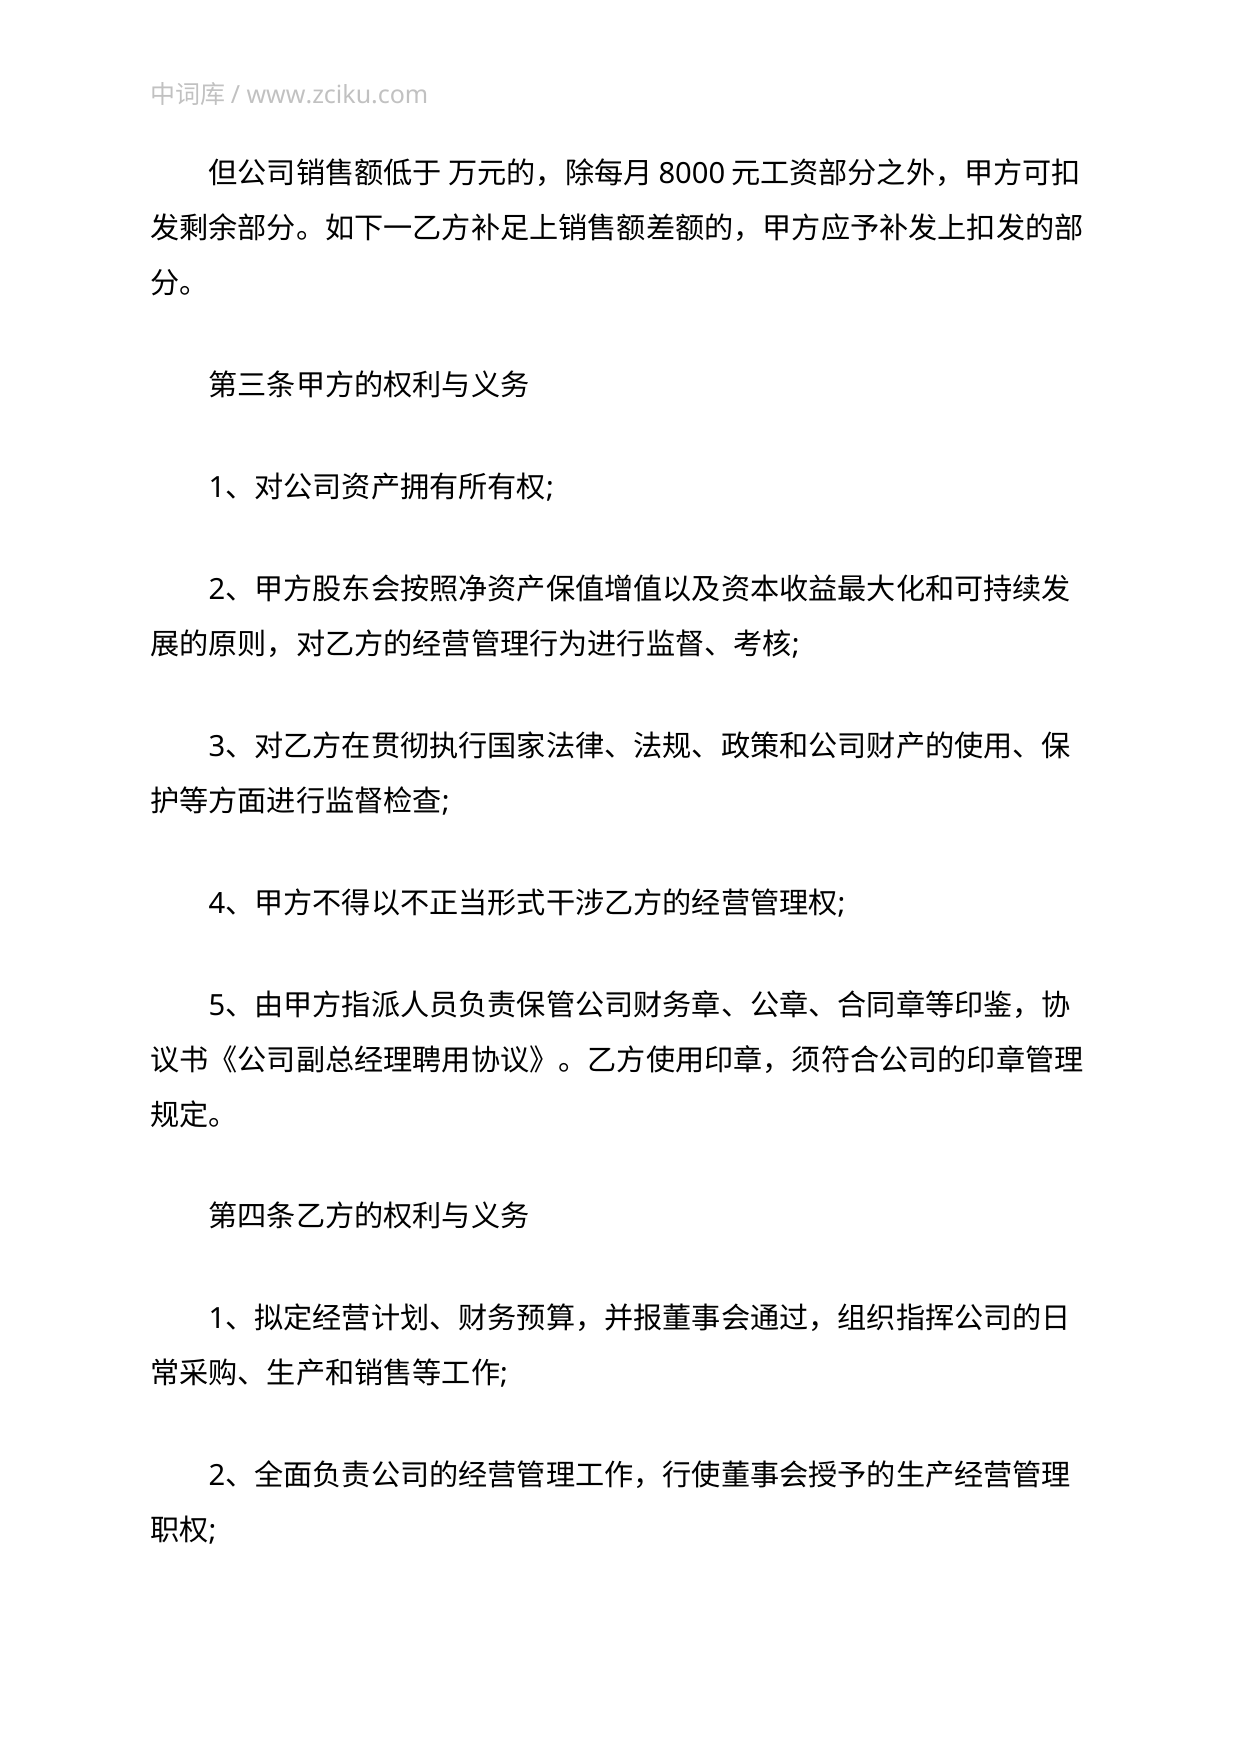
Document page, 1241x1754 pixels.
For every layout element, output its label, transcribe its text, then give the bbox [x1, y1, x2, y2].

text 4、甲方不得以不正当形式干涉乙方的经营管理权; [150, 879, 1090, 922]
text 2、全面负责公司的经营管理工作，行使董事会授予的生产经营管理职权; [150, 1452, 1090, 1549]
text 1、拟定经营计划、财务预算，并报董事会通过，组织指挥公司的日常采购、生产和销售等工作; [150, 1295, 1090, 1392]
text 5、由甲方指派人员负责保管公司财务章、公章、合同章等印鉴，协议书《公司副总经理聘用协议》。乙方使用印章，须符合公司的印章管理规定。 [150, 981, 1090, 1133]
text 3、对乙方在贯彻执行国家法律、法规、政策和公司财产的使用、保护等方面进行监督检查; [150, 722, 1090, 820]
text 但公司销售额低于 万元的，除每月8000元工资部分之外，甲方可扣发剩余部分。如下一乙方补足上销售额差额的，甲方应予补发上扣发的部分。 [150, 150, 1090, 302]
text 1、对公司资产拥有所有权; [150, 463, 1090, 506]
text 第四条乙方的权利与义务 [150, 1193, 1090, 1235]
text 第三条甲方的权利与义务 [150, 362, 1090, 404]
text 2、甲方股东会按照净资产保值增值以及资本收益最大化和可持续发展的原则，对乙方的经营管理行为进行监督、考核; [150, 565, 1090, 663]
